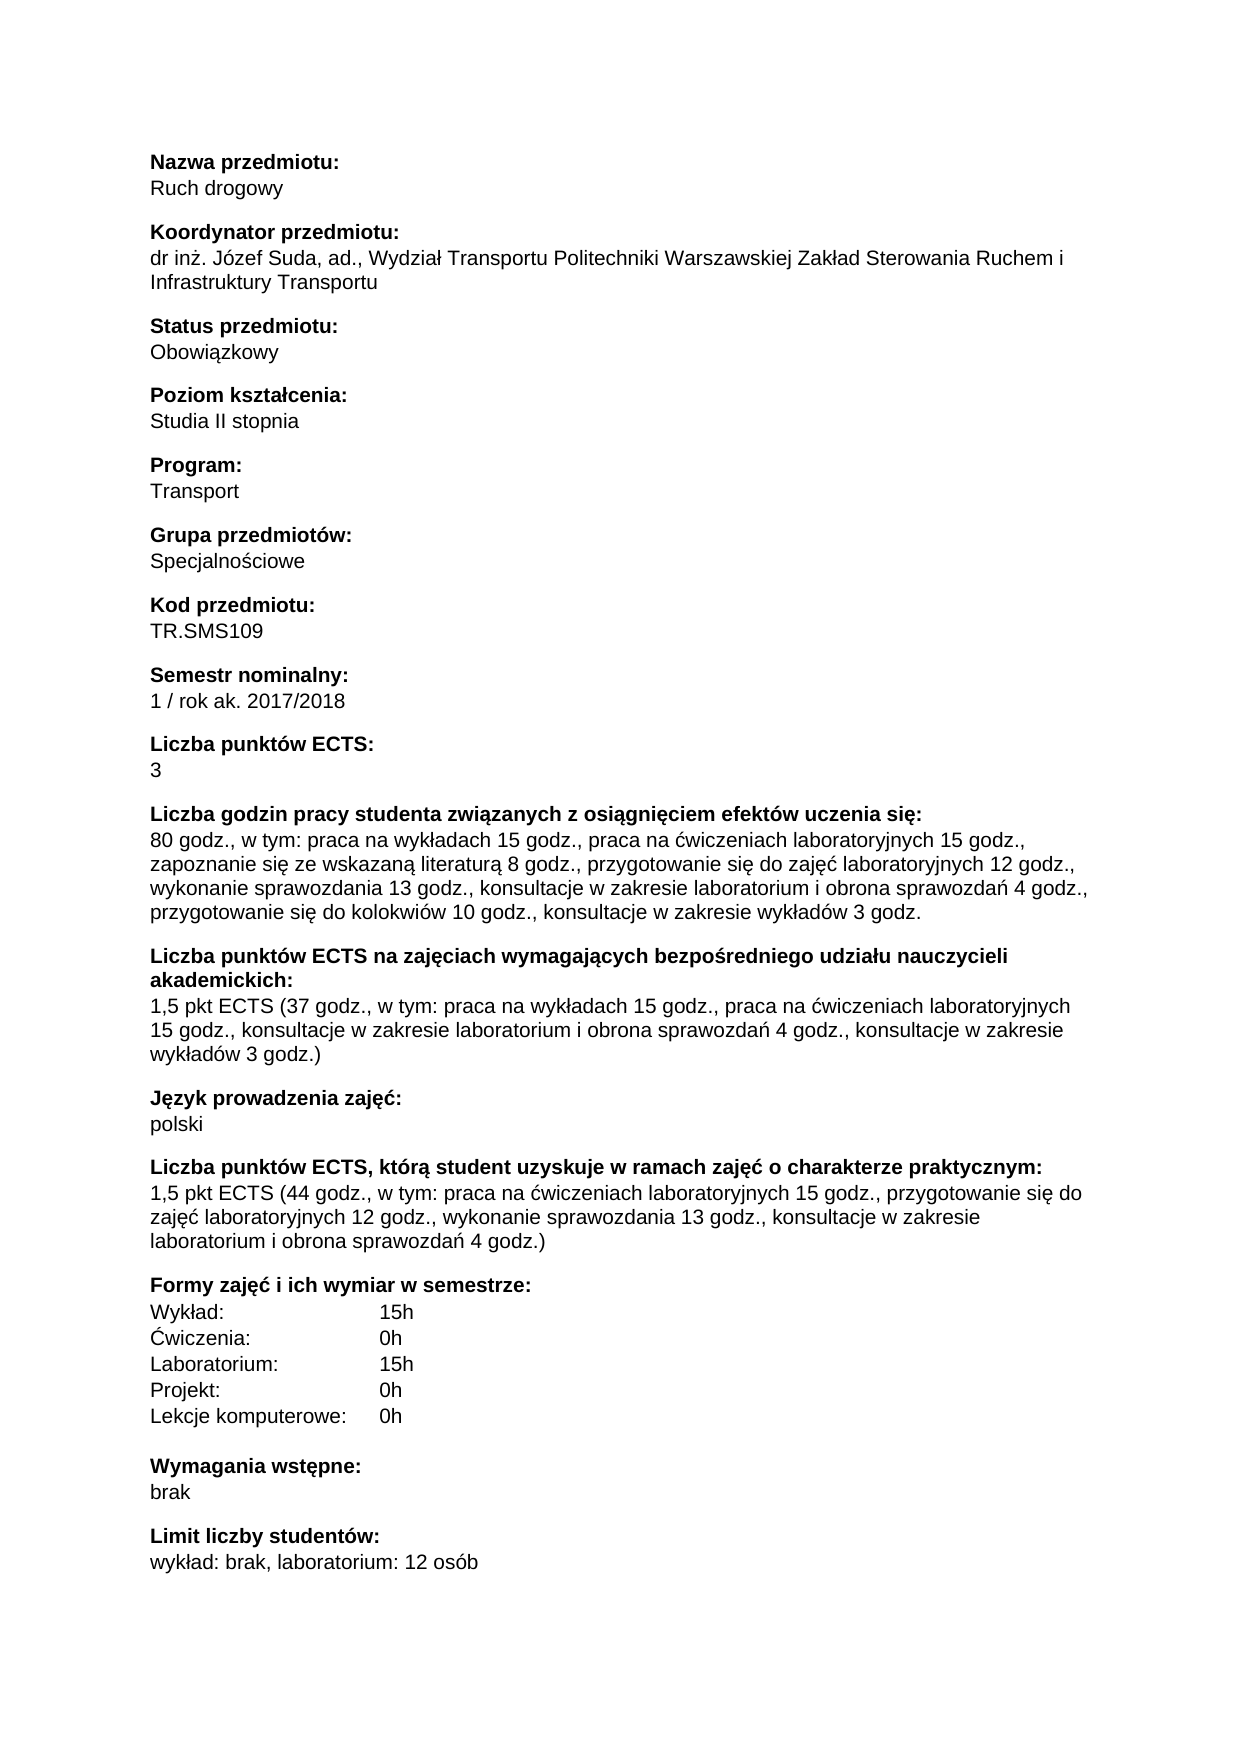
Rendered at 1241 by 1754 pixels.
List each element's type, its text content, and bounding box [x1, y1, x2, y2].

text polski [150, 1111, 1090, 1135]
text Liczba godzin pracy studenta związanych z osiągnięciem efektów uczenia się: [150, 802, 1090, 826]
text 80 godz., w tym: praca na wykładach 15 godz., praca na ćwiczeniach laboratoryjnych 15 godz., zapoznanie się ze wskazaną literaturą 8 godz., przygotowanie się do zajęć laboratoryjnych 12 godz., wykonanie sprawozdania 13 godz., konsultacje w zakresie laboratorium i obrona sprawozdań 4 godz., przygotowanie się do kolokwiów 10 godz., konsultacje w zakresie wykładów 3 godz. [150, 828, 1090, 924]
text Język prowadzenia zajęć: [150, 1085, 1090, 1109]
text 1,5 pkt ECTS (44 godz., w tym: praca na ćwiczeniach laboratoryjnych 15 godz., przygotowanie się do zajęć laboratoryjnych 12 godz., wykonanie sprawozdania 13 godz., konsultacje w zakresie laboratorium i obrona sprawozdań 4 godz.) [150, 1181, 1090, 1253]
table_cell Ćwiczenia: [140, 1326, 367, 1350]
text Koordynator przedmiotu: [150, 220, 1090, 244]
table_cell 0h [369, 1402, 597, 1428]
text Status przedmiotu: [150, 313, 1090, 337]
table_header Wykład: [140, 1300, 367, 1324]
text 1 / rok ak. 2017/2018 [150, 688, 1090, 712]
text Studia II stopnia [150, 409, 1090, 433]
table_cell Laboratorium: [140, 1352, 367, 1376]
text Liczba punktów ECTS, którą student uzyskuje w ramach zajęć o charakterze praktycznym: [150, 1155, 1090, 1179]
table_cell 0h [369, 1324, 597, 1350]
table_cell Lekcje komputerowe: [140, 1404, 367, 1428]
text Poziom kształcenia: [150, 383, 1090, 407]
text 3 [150, 758, 1090, 782]
text Limit liczby studentów: [150, 1523, 1090, 1547]
table_header 15h [369, 1300, 597, 1324]
text Semestr nominalny: [150, 662, 1090, 686]
text Liczba punktów ECTS na zajęciach wymagających bezpośredniego udziału nauczycieli akademickich: [150, 944, 1090, 992]
text brak [150, 1480, 1090, 1504]
text 1,5 pkt ECTS (37 godz., w tym: praca na wykładach 15 godz., praca na ćwiczeniach laboratoryjnych 15 godz., konsultacje w zakresie laboratorium i obrona sprawozdań 4 godz., konsultacje w zakresie wykładów 3 godz.) [150, 994, 1090, 1066]
text Ruch drogowy [150, 176, 1090, 200]
text Specjalnościowe [150, 549, 1090, 573]
text dr inż. Józef Suda, ad., Wydział Transportu Politechniki Warszawskiej Zakład Sterowania Ruchem i Infrastruktury Transportu [150, 246, 1090, 294]
text Program: [150, 453, 1090, 477]
text wykład: brak, laboratorium: 12 osób [150, 1549, 1090, 1573]
text TR.SMS109 [150, 619, 1090, 643]
text Obowiązkowy [150, 339, 1090, 363]
text Transport [150, 479, 1090, 503]
text Liczba punktów ECTS: [150, 732, 1090, 756]
text Formy zajęć i ich wymiar w semestrze: [150, 1273, 1090, 1297]
text Wymagania wstępne: [150, 1454, 1090, 1478]
table_cell Projekt: [140, 1378, 367, 1402]
table_cell 15h [369, 1350, 597, 1376]
text Grupa przedmiotów: [150, 523, 1090, 547]
text Kod przedmiotu: [150, 593, 1090, 617]
table_cell 0h [369, 1376, 597, 1402]
text Nazwa przedmiotu: [150, 150, 1090, 174]
